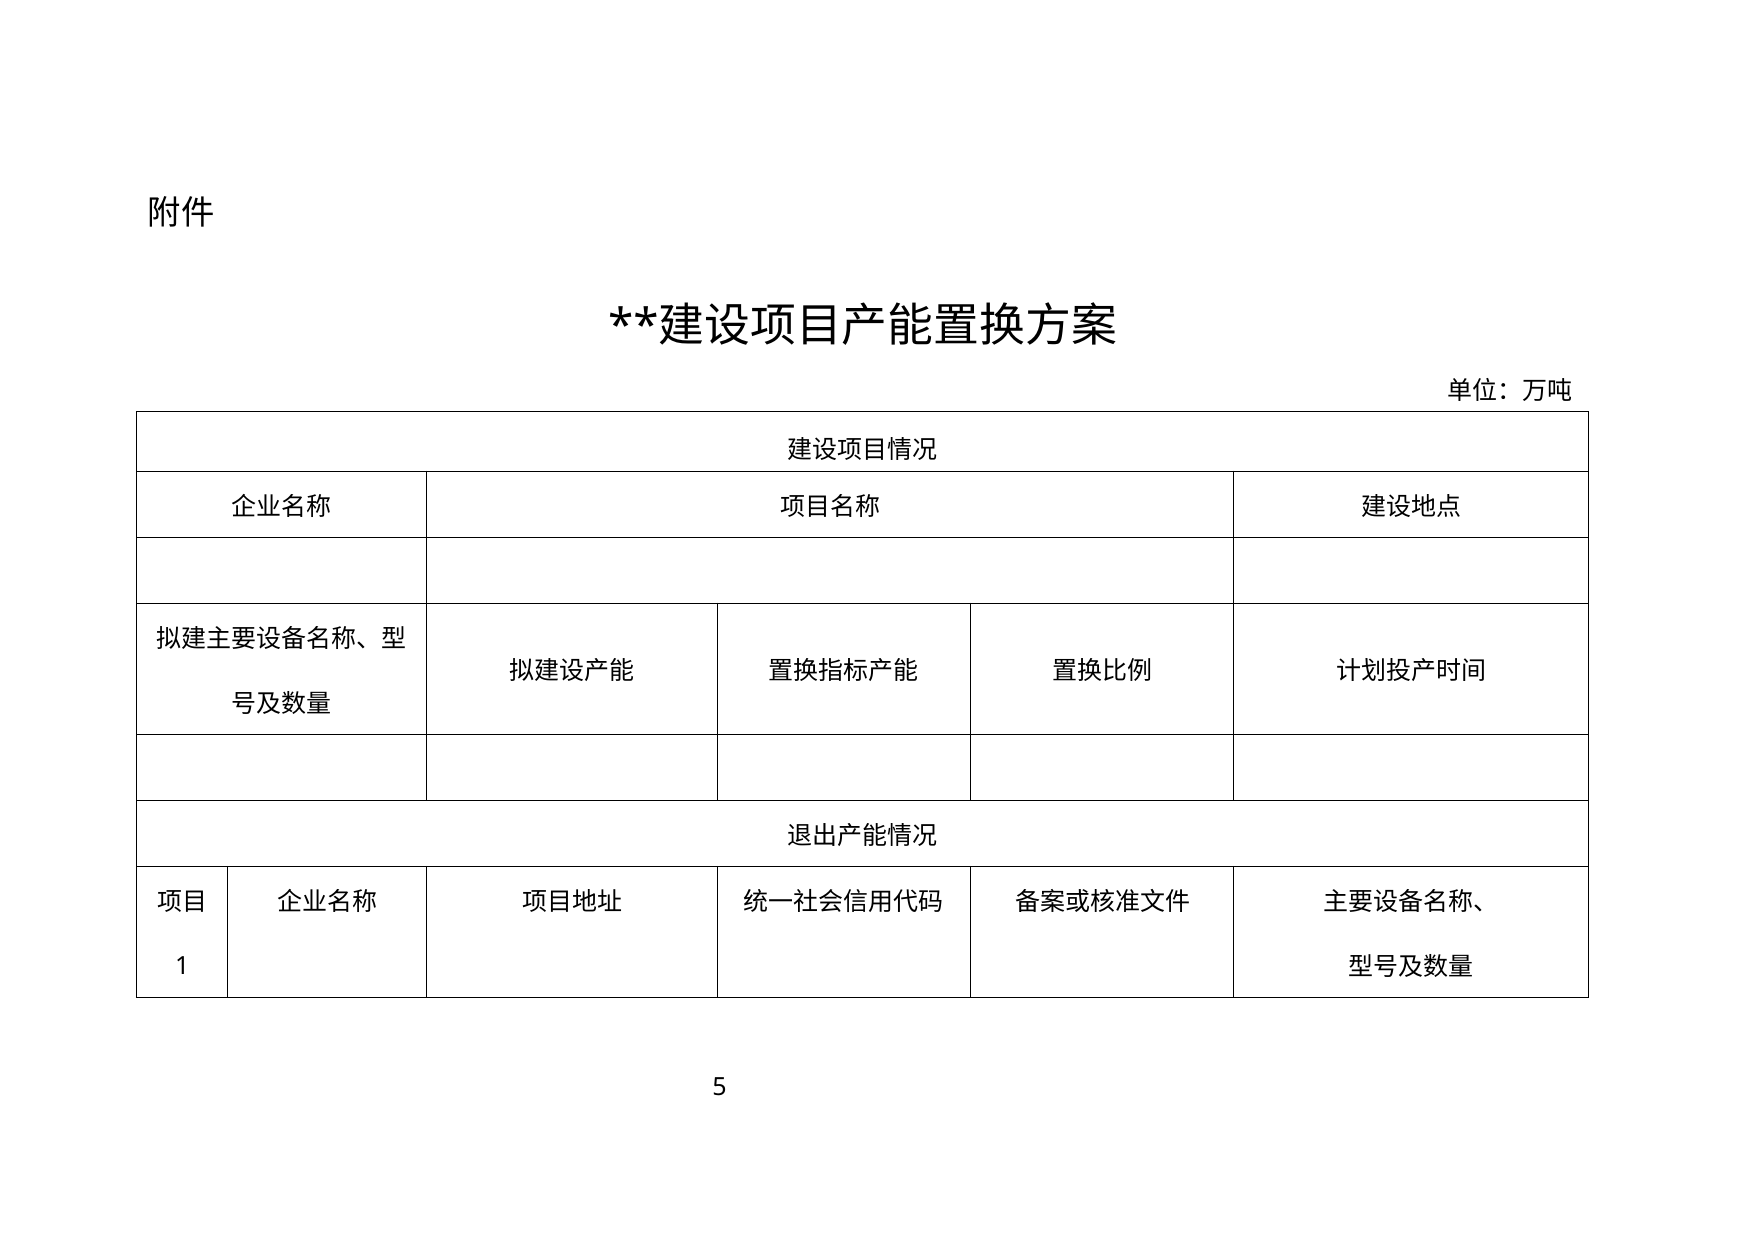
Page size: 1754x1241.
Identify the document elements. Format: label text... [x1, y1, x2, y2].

table_cell [971, 735, 1233, 800]
table_cell 退出产能情况 [137, 801, 1588, 866]
table_cell 项目名称 [427, 472, 1233, 537]
table_cell 拟建设产能 [427, 604, 717, 734]
table_cell 拟建主要设备名称、型号及数量 [137, 604, 426, 734]
table_cell [427, 735, 717, 800]
table_cell 备案或核准文件 [971, 867, 1233, 997]
table_cell 建设地点 [1234, 472, 1588, 537]
table_cell 置换指标产能 [718, 604, 970, 734]
table_cell [1234, 538, 1588, 603]
table_header 建设项目情况 [137, 412, 1588, 471]
table_cell 企业名称 [228, 867, 426, 997]
table_cell 计划投产时间 [1234, 604, 1588, 734]
table_cell 企业名称 [137, 472, 426, 537]
table_cell 主要设备名称、 型号及数量 [1234, 867, 1588, 997]
table_cell [137, 538, 426, 603]
text 附件 [148, 178, 1577, 236]
text **建设项目产能置换方案 [148, 294, 1577, 353]
text 单位：万吨 [148, 353, 1577, 411]
table_cell [427, 538, 1233, 603]
table_cell [1234, 735, 1588, 800]
table_cell [718, 735, 970, 800]
table_cell 置换比例 [971, 604, 1233, 734]
table_cell 统一社会信用代码 [718, 867, 970, 997]
table_cell 项目1 … … [137, 867, 227, 997]
table_cell [137, 735, 426, 800]
table_cell 项目地址 [427, 867, 717, 997]
